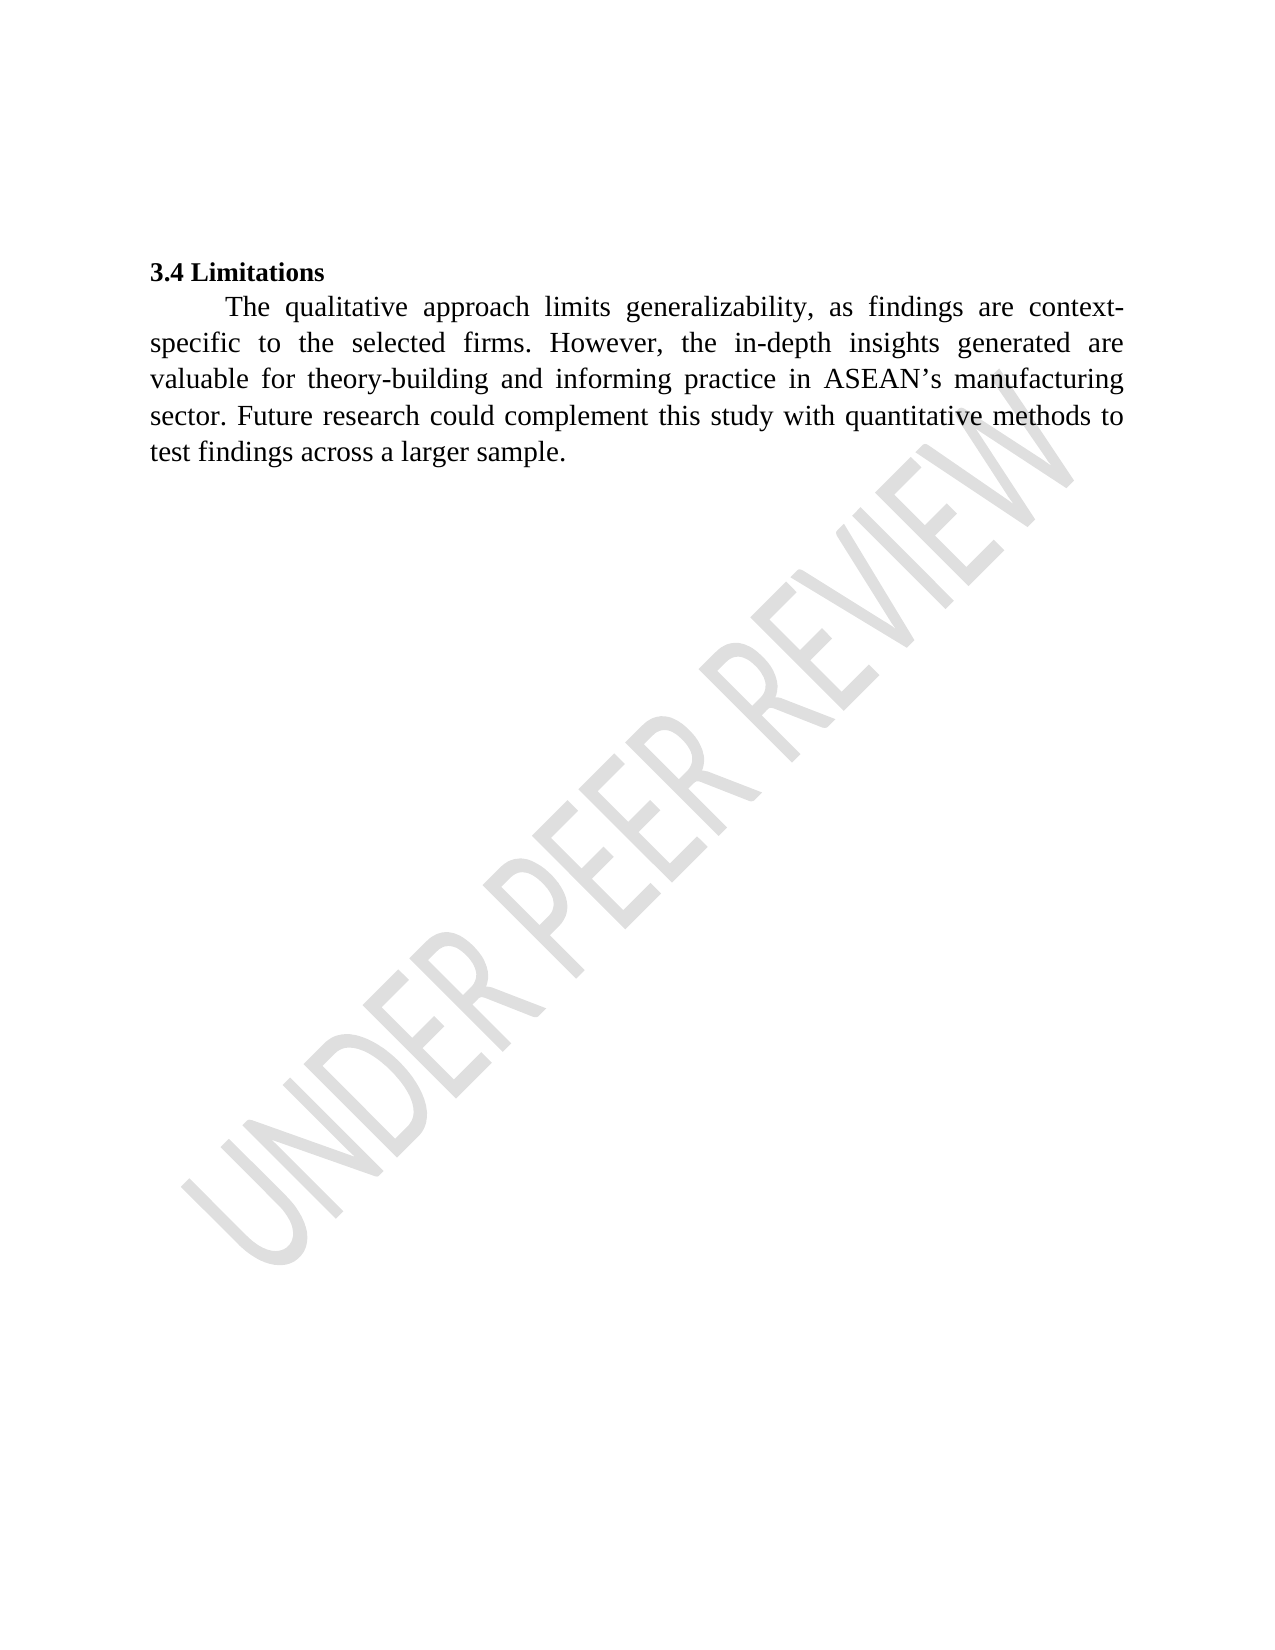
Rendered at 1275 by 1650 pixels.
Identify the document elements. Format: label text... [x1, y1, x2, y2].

subtitle 3.4 Limitations [150, 256, 1125, 287]
text The qualitative approach limits generalizability, as findings are context-specific to the selected firms. However, the in-depth insights generated are valuable for theory-building and informing practice in ASEAN’s manufacturing sector. Future research could complement this study with quantitative methods to test findings across a larger sample. [150, 289, 1125, 467]
